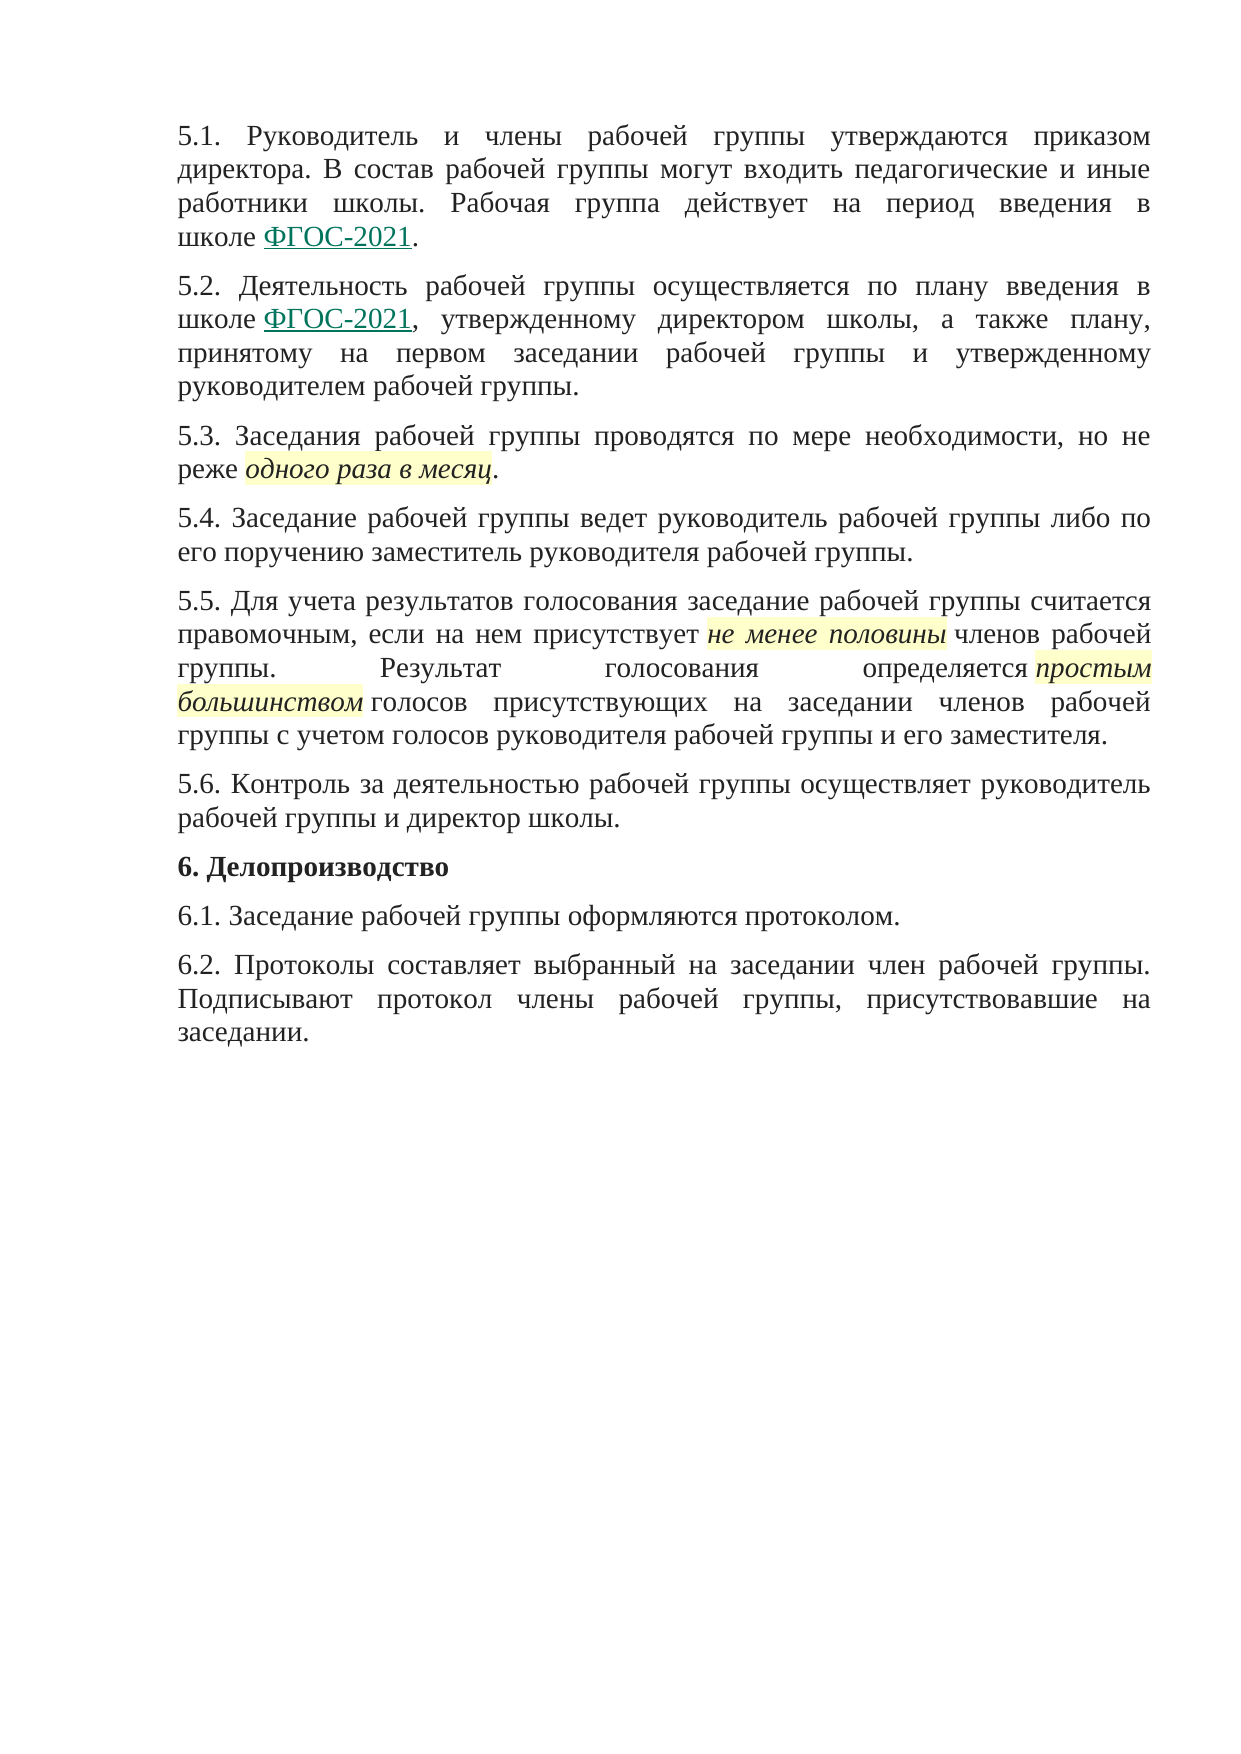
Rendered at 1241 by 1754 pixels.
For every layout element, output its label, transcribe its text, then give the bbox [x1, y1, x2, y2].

text 5.3. Заседания рабочей группы проводятся по мере необходимости, но не реже одного раза в месяц. [177, 418, 1152, 485]
text 6. Делопроизводство [177, 849, 1152, 883]
text 5.2. Деятельность рабочей группы осуществляется по плану введения в школе ФГОС-2021, утвержденному директором школы, а также плану, принятому на первом заседании рабочей группы и утвержденному руководителем рабочей группы. [177, 268, 1152, 402]
text 5.6. Контроль за деятельностью рабочей группы осуществляет руководитель рабочей группы и директор школы. [177, 766, 1152, 833]
text 6.1. Заседание рабочей группы оформляются протоколом. [177, 898, 1152, 932]
text 5.5. Для учета результатов голосования заседание рабочей группы считается правомочным, если на нем присутствует не менее половины членов рабочей группы. Результат голосования определяется простым большинством голосов присутствующих на заседании членов рабочей группы с учетом голосов руководителя рабочей группы и его заместителя. [177, 583, 1152, 751]
text 5.4. Заседание рабочей группы ведет руководитель рабочей группы либо по его поручению заместитель руководителя рабочей группы. [177, 500, 1152, 567]
text 6.2. Протоколы составляет выбранный на заседании член рабочей группы. Подписывают протокол члены рабочей группы, присутствовавшие на заседании. [177, 947, 1152, 1048]
text 5.1. Руководитель и члены рабочей группы утверждаются приказом директора. В состав рабочей группы могут входить педагогические и иные работники школы. Рабочая группа действует на период введения в школе ФГОС-2021. [177, 118, 1152, 252]
